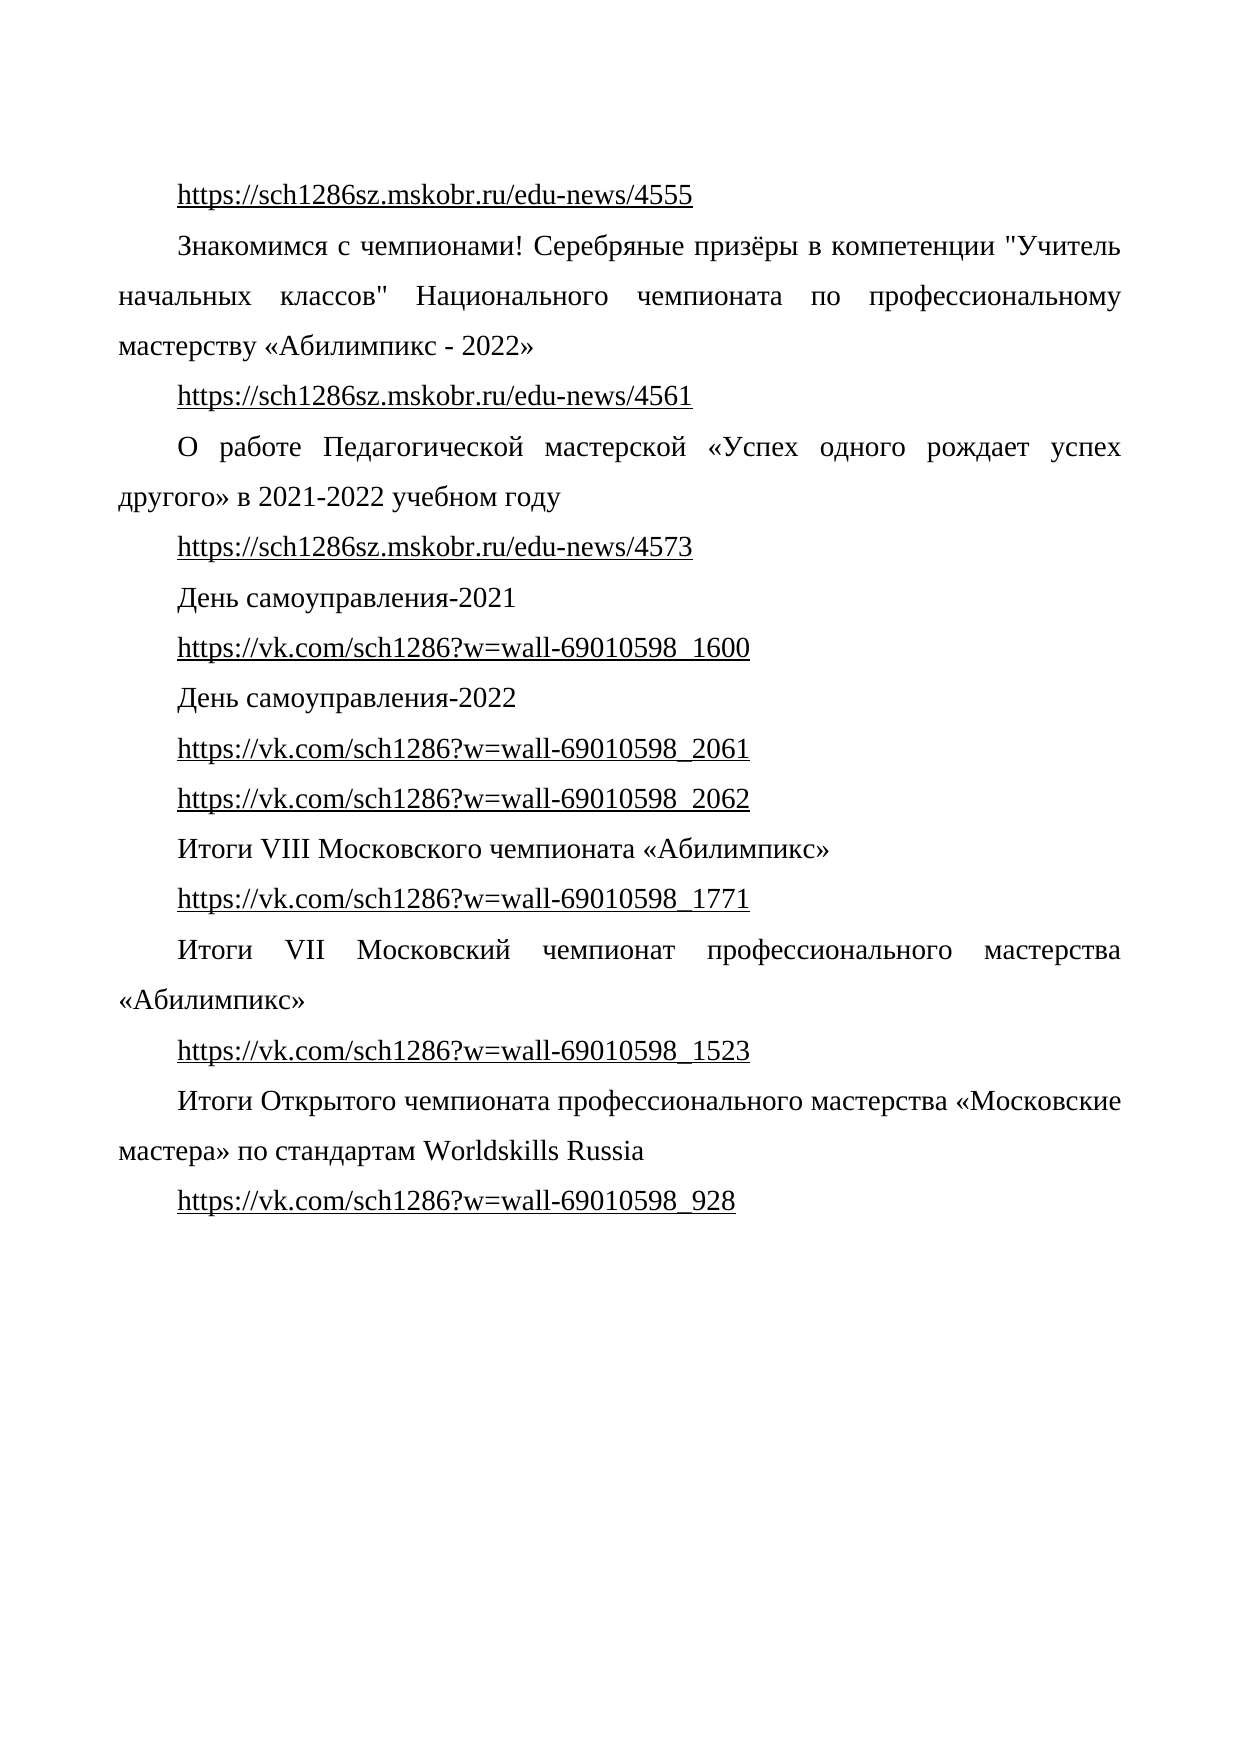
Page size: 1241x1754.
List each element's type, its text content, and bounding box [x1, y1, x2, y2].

text https://vk.com/sch1286?w=wall-69010598_2062 [118, 781, 1122, 814]
text https://vk.com/sch1286?w=wall-69010598_1600 [118, 630, 1122, 664]
text Знакомимся с чемпионами! Серебряные призёры в компетенции "Учитель начальных классов" Национального чемпионата по профессиональному мастерству «Абилимпикс - 2022» [118, 228, 1122, 362]
text Итоги VIII Московского чемпионата «Абилимпикс» [118, 831, 1122, 865]
text https://vk.com/sch1286?w=wall-69010598_1771 [118, 882, 1122, 915]
text День самоуправления-2022 [118, 680, 1122, 714]
text https://vk.com/sch1286?w=wall-69010598_928 [118, 1183, 1122, 1217]
text https://vk.com/sch1286?w=wall-69010598_2061 [118, 731, 1122, 764]
text https://sch1286sz.mskobr.ru/edu-news/4561 [118, 378, 1122, 412]
text День самоуправления-2021 [118, 580, 1122, 613]
text https://sch1286sz.mskobr.ru/edu-news/4573 [118, 529, 1122, 563]
text Итоги VII Московский чемпионат профессионального мастерства «Абилимпикс» [118, 932, 1122, 1016]
text https://vk.com/sch1286?w=wall-69010598_1523 [118, 1033, 1122, 1066]
text Итоги Открытого чемпионата профессионального мастерства «Московские мастера» по стандартам Worldskills Russia [118, 1083, 1122, 1167]
text https://sch1286sz.mskobr.ru/edu-news/4555 [118, 177, 1122, 211]
text О работе Педагогической мастерской «Успех одного рождает успех другого» в 2021-2022 учебном году [118, 429, 1122, 513]
